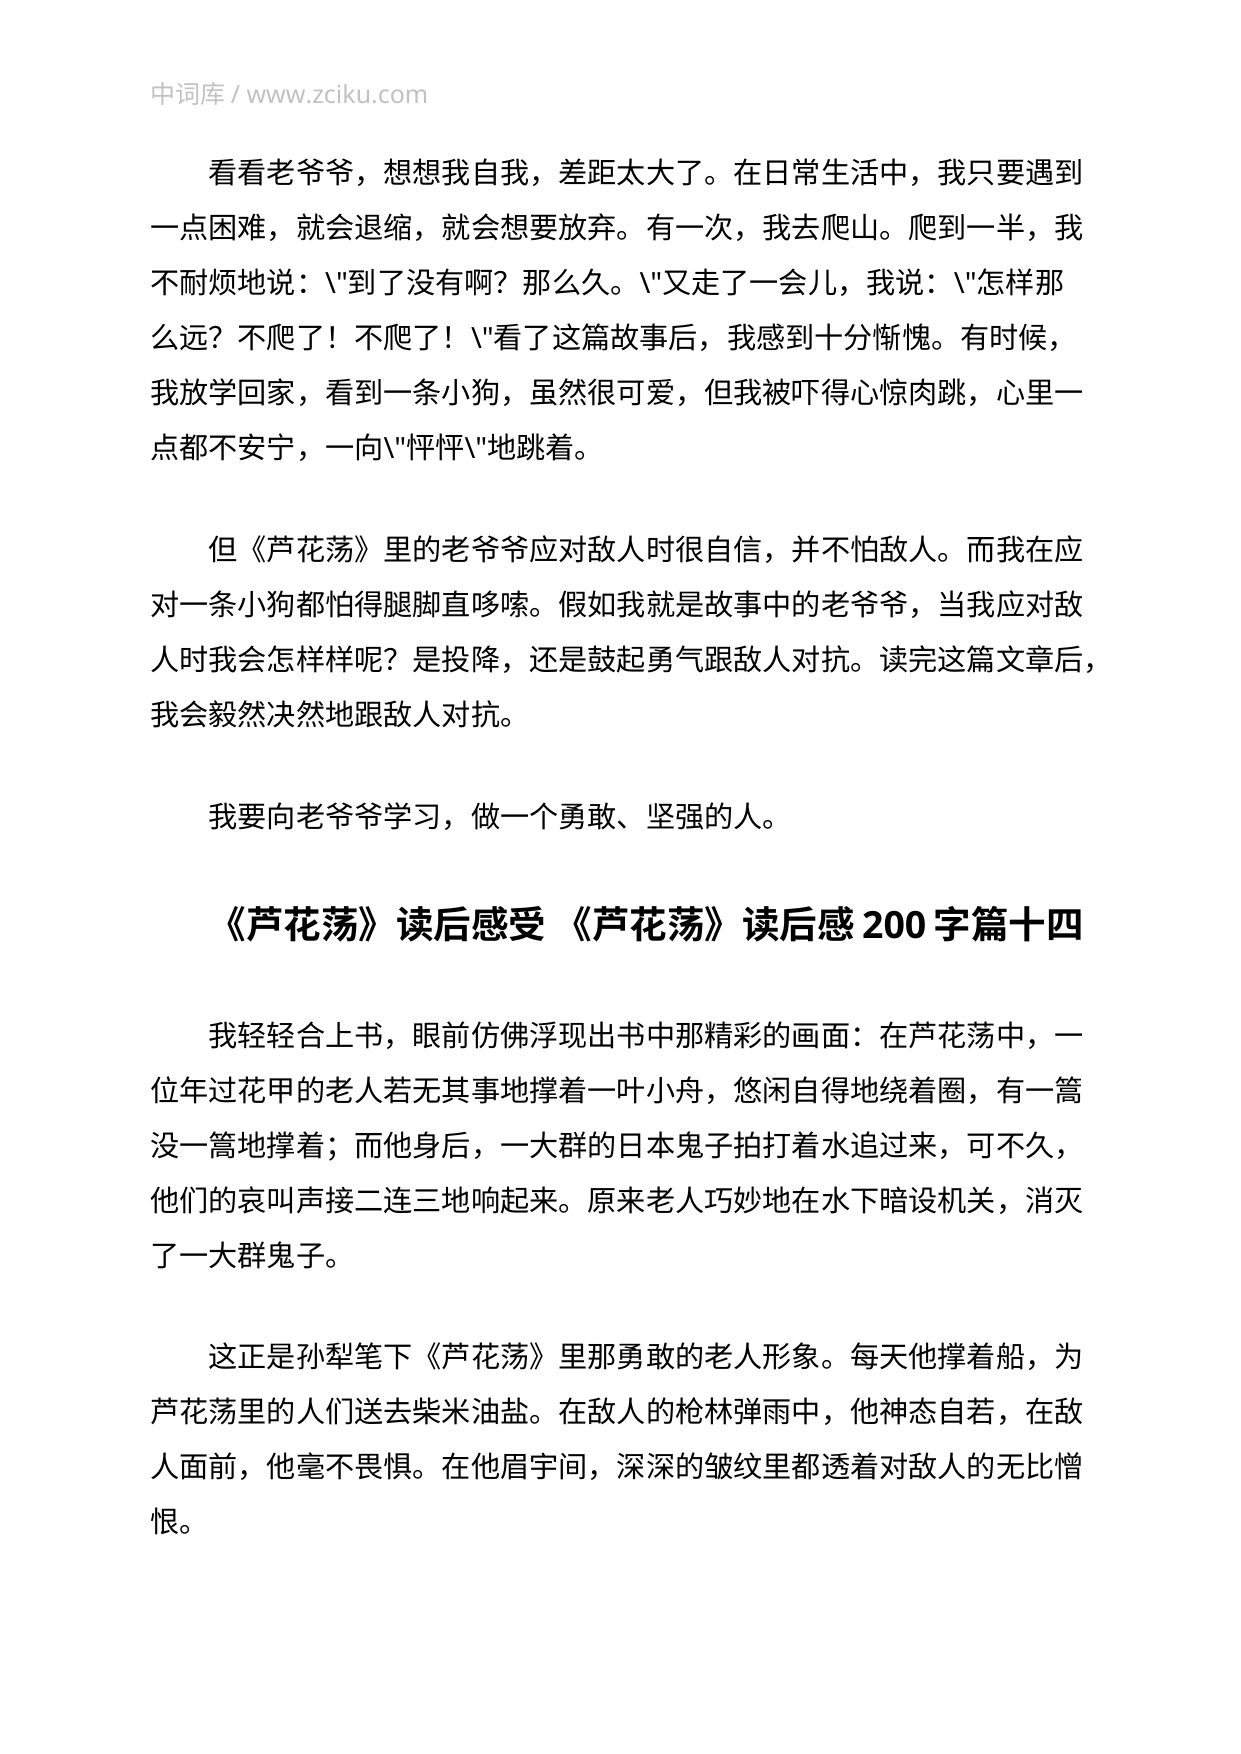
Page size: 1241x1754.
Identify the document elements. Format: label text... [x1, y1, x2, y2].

text 看看老爷爷，想想我自我，差距太大了。在日常生活中，我只要遇到一点困难，就会退缩，就会想要放弃。有一次，我去爬山。爬到一半，我不耐烦地说：\"到了没有啊？那么久。\"又走了一会儿，我说：\"怎样那么远？不爬了！不爬了！\"看了这篇故事后，我感到十分惭愧。有时候，我放学回家，看到一条小狗，虽然很可爱，但我被吓得心惊肉跳，心里一点都不安宁，一向\"怦怦\"地跳着。 [150, 150, 1090, 467]
text 这正是孙犁笔下《芦花荡》里那勇敢的老人形象。每天他撑着船，为芦花荡里的人们送去柴米油盐。在敌人的枪林弹雨中，他神态自若，在敌人面前，他毫不畏惧。在他眉宇间，深深的皱纹里都透着对敌人的无比憎恨。 [150, 1334, 1090, 1541]
text 我轻轻合上书，眼前仿佛浮现出书中那精彩的画面：在芦花荡中，一位年过花甲的老人若无其事地撑着一叶小舟，悠闲自得地绕着圈，有一篙没一篙地撑着；而他身后，一大群的日本鬼子拍打着水追过来，可不久，他们的哀叫声接二连三地响起来。原来老人巧妙地在水下暗设机关，消灭了一大群鬼子。 [150, 1012, 1090, 1274]
text 《芦花荡》读后感受 《芦花荡》读后感200字篇十四 [150, 895, 1090, 949]
text 我要向老爷爷学习，做一个勇敢、坚强的人。 [150, 793, 1090, 835]
text 但《芦花荡》里的老爷爷应对敌人时很自信，并不怕敌人。而我在应对一条小狗都怕得腿脚直哆嗦。假如我就是故事中的老爷爷，当我应对敌人时我会怎样样呢？是投降，还是鼓起勇气跟敌人对抗。读完这篇文章后，我会毅然决然地跟敌人对抗。 [150, 527, 1090, 734]
